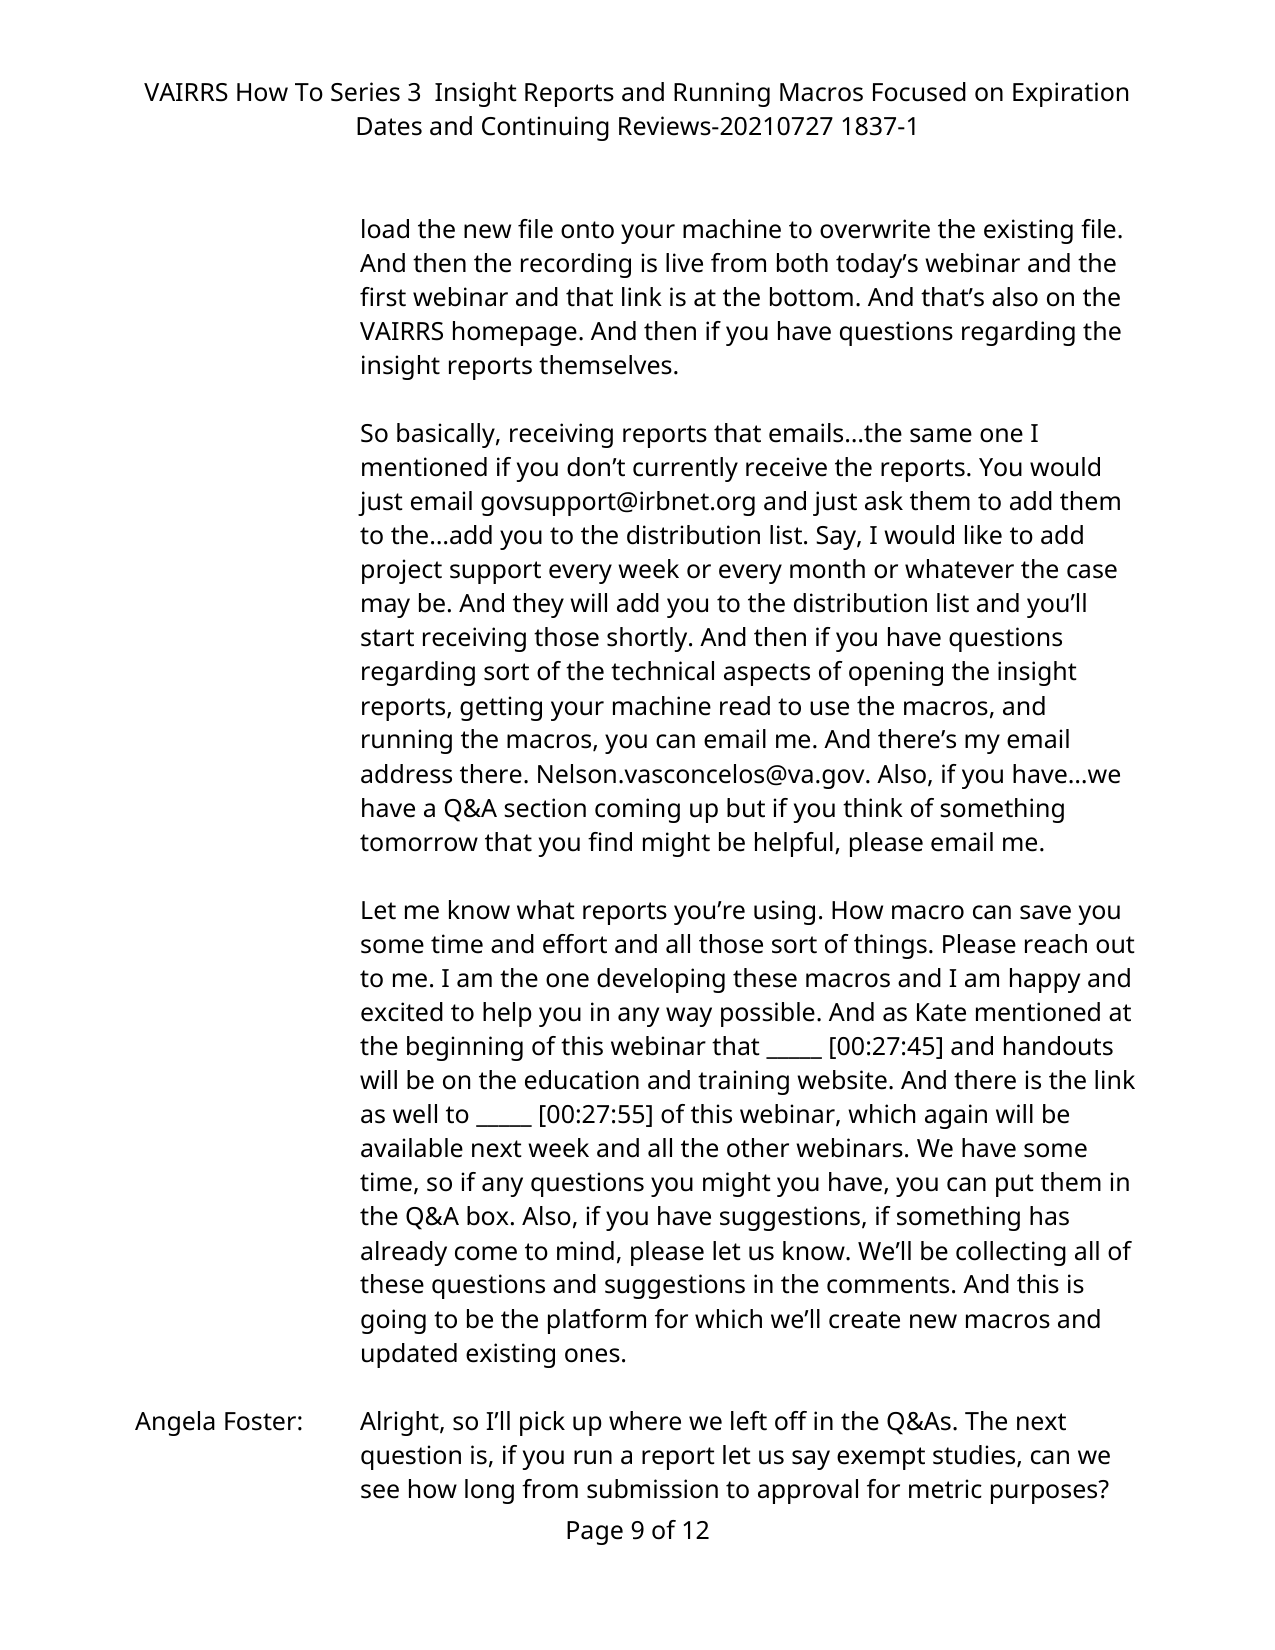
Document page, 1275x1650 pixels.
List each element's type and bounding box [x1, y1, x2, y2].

text [135, 211, 1140, 1369]
text [135, 1403, 1140, 1506]
